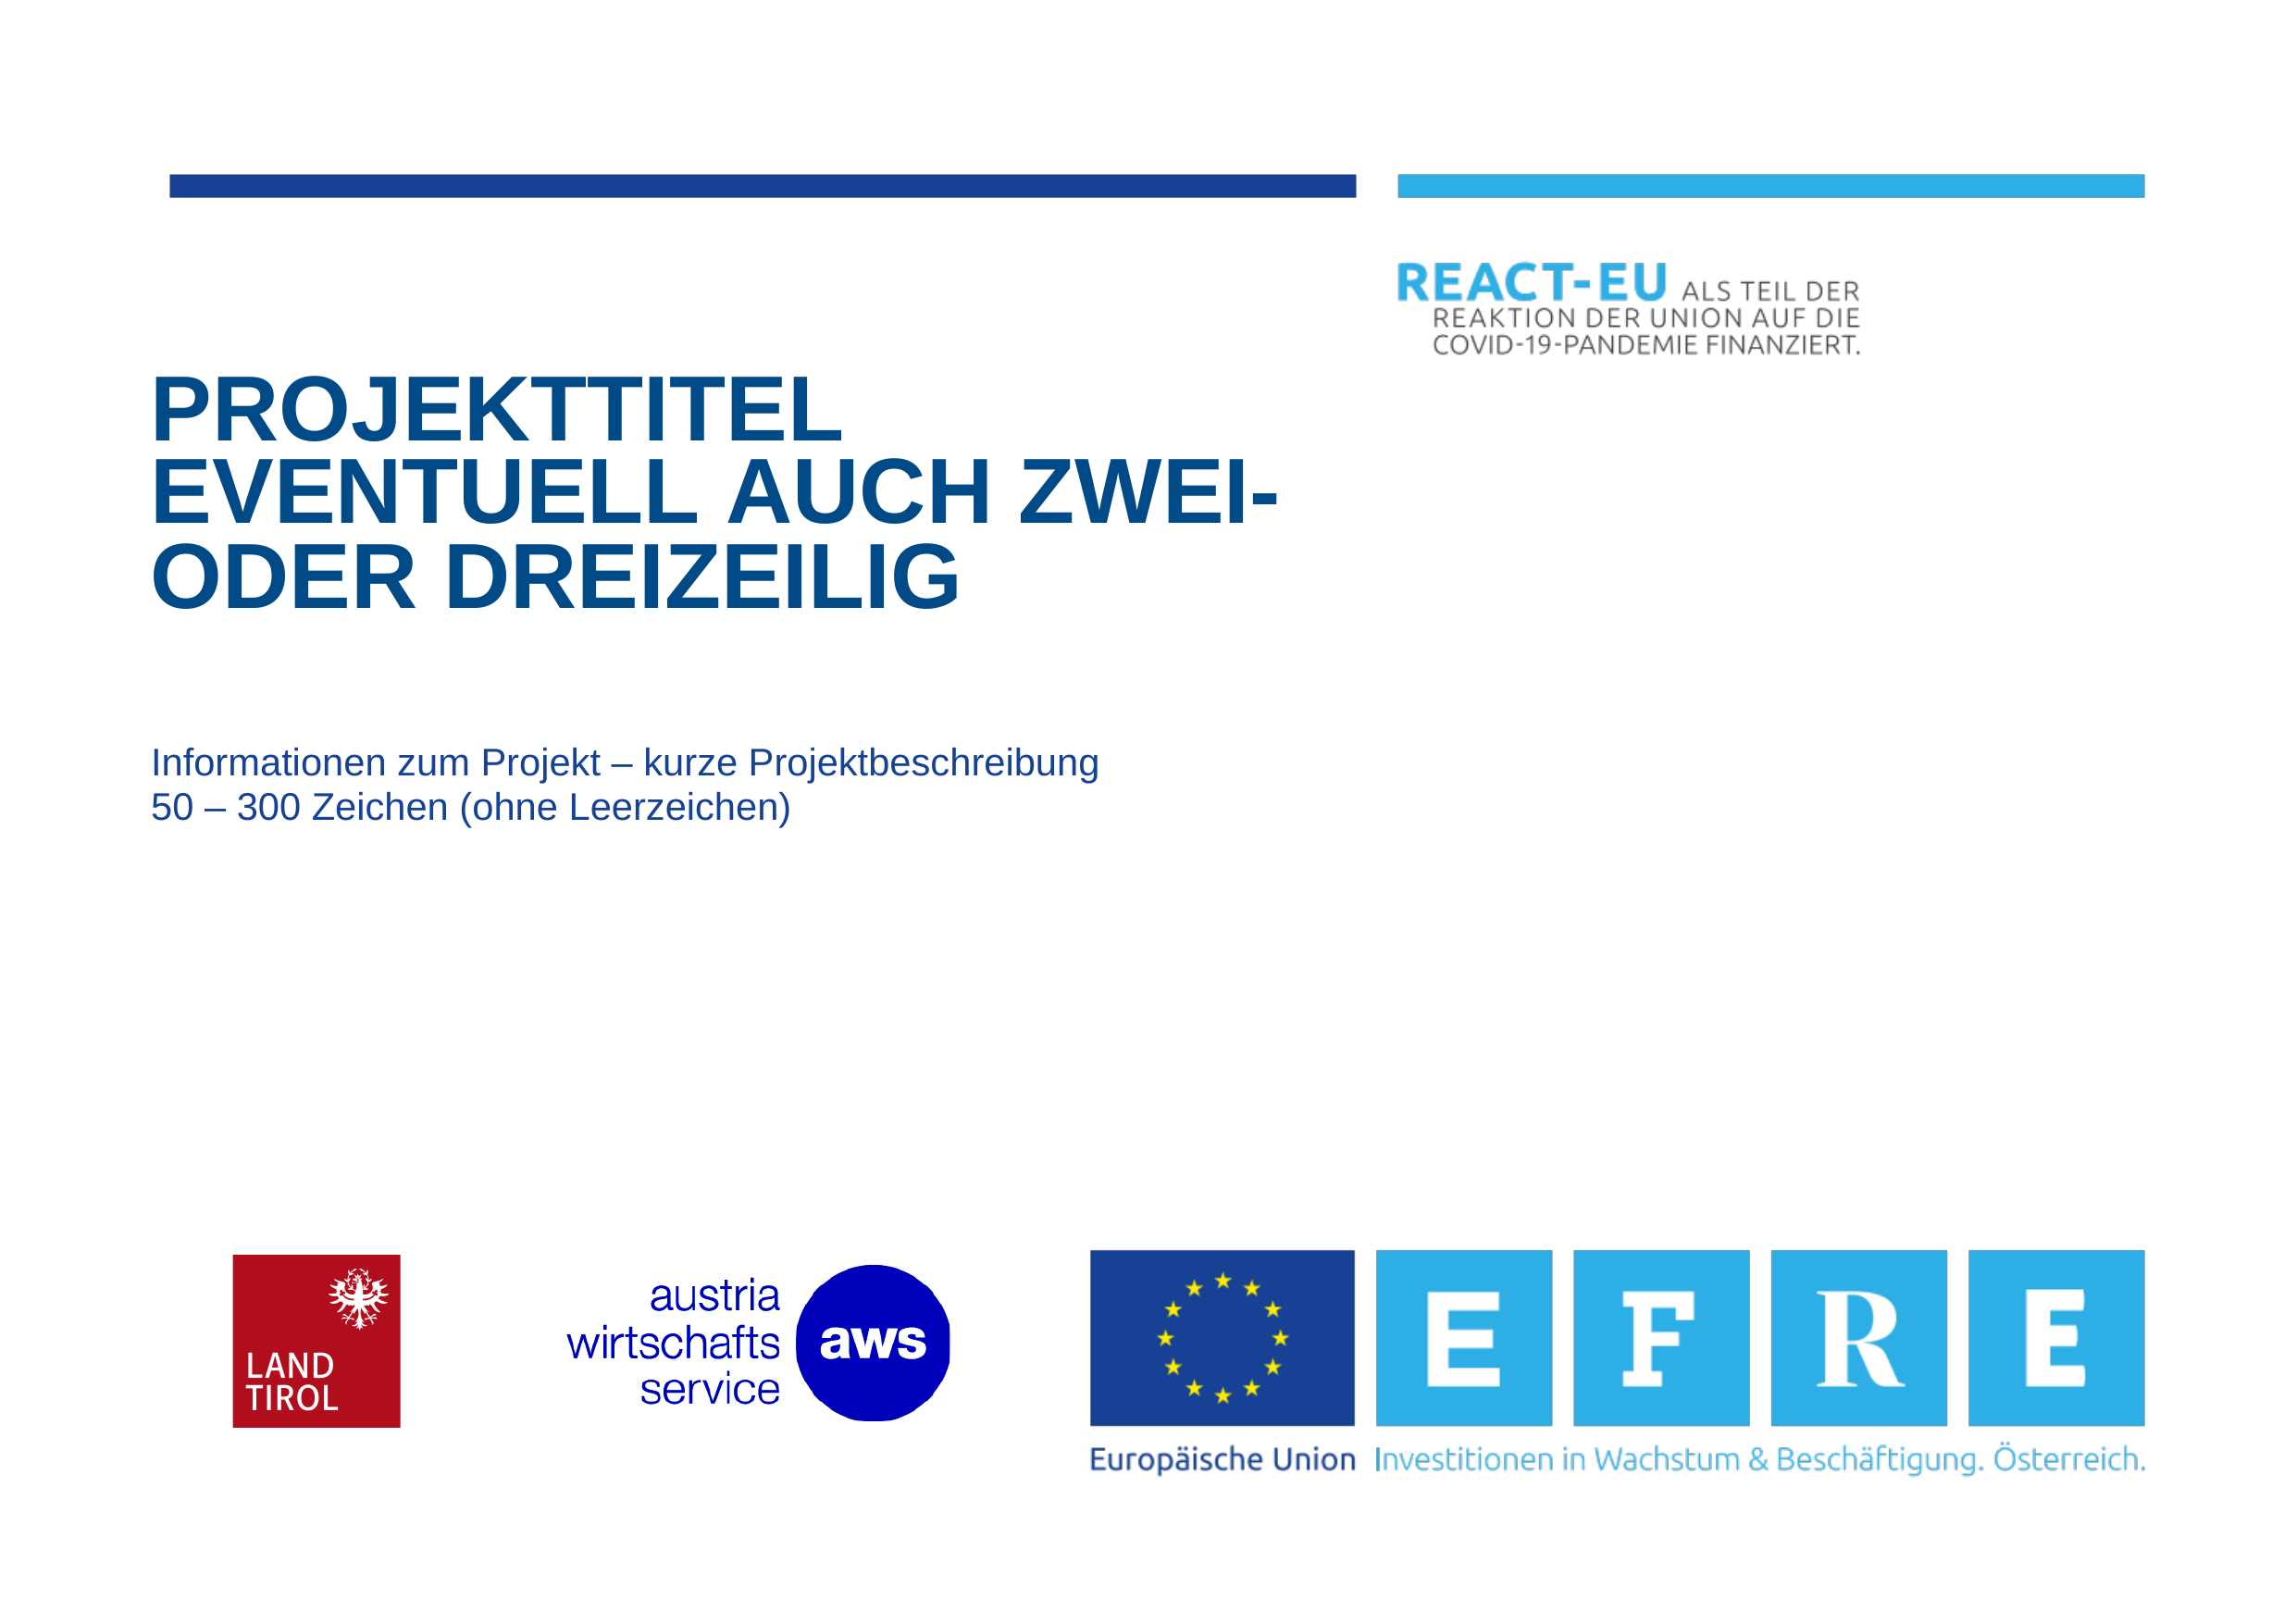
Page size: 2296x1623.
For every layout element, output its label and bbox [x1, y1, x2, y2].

picture [232, 1255, 401, 1428]
picture [559, 1265, 950, 1421]
